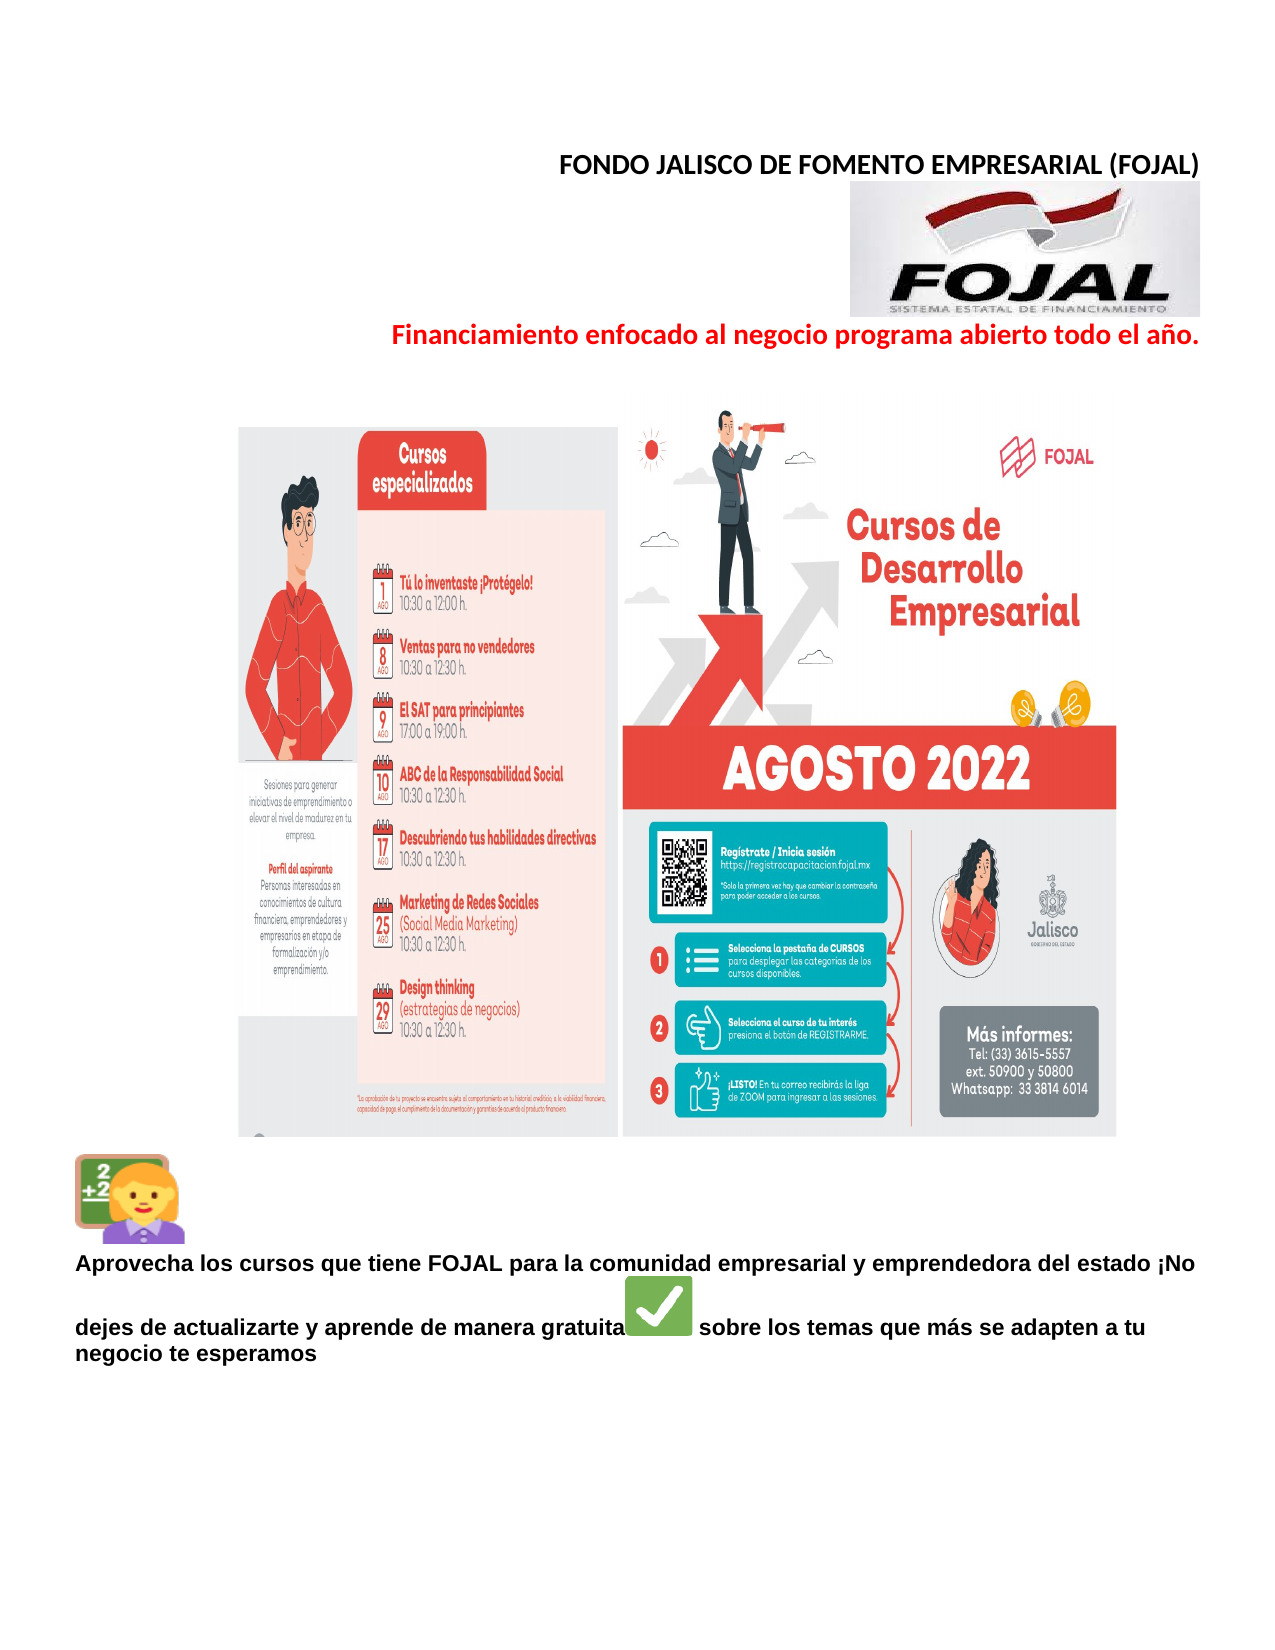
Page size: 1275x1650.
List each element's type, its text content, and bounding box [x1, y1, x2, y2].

picture [625, 1276, 693, 1336]
text Aprovecha los cursos que tiene FOJAL para la comunidad empresarial y emprendedora del estado ¡No dejes de actualizarte y aprende de manera gratuita sobre los temas que más se adapten a tu negocio te esperamos [75, 1250, 1200, 1367]
list Financiamiento enfocado al negocio programa abierto todo el año. [150, 316, 1200, 352]
picture [850, 181, 1200, 317]
picture [75, 1154, 188, 1244]
text FONDO JALISCO DE FOMENTO EMPRESARIAL (FOJAL) [75, 146, 1200, 182]
picture [233, 391, 1117, 1137]
